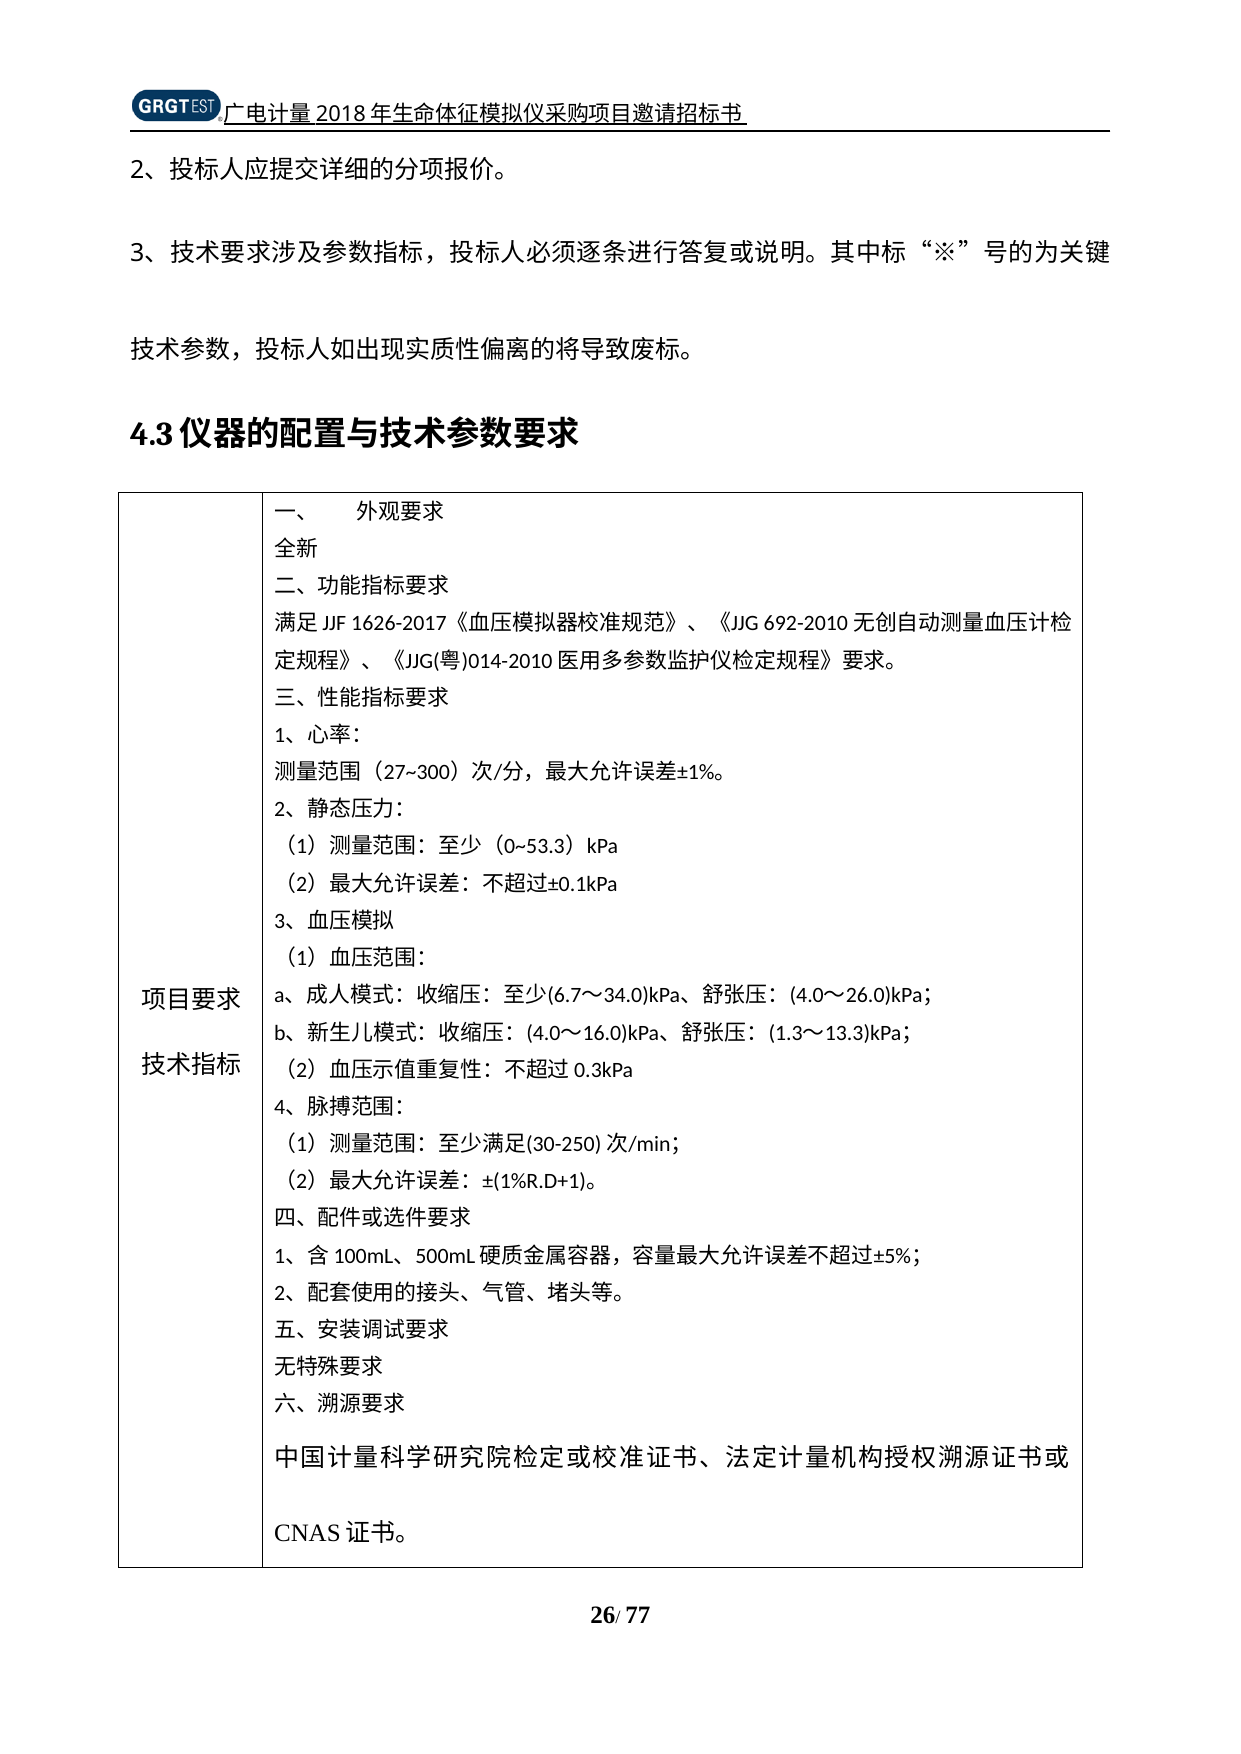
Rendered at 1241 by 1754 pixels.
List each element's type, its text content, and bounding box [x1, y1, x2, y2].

table_header 项目要求 技术指标 [119, 493, 262, 1567]
picture [129, 88, 224, 122]
text 3、技术要求涉及参数指标，投标人必须逐条进行答复或说明。其中标“※”号的为关键技术参数，投标人如出现实质性偏离的将导致废标。 [130, 218, 1110, 380]
subtitle 4.3仪器的配置与技术参数要求 [130, 398, 1110, 463]
text 2、投标人应提交详细的分项报价。 [130, 135, 1110, 200]
table_header 外观要求 全新 二、功能指标要求 满足JJF 1626-2017《血压模拟器校准规范》、《JJG 692-2010 无创自动测量血压计检定规程》、《JJG(粤)014-2010 医用多参数监护仪检定规程》要求。 三、性能指标要求 1、心率： 测量范围（27~300）次/分，最大允许误差±1%。 2、静态压力： （1）测量范围：至少（0~53.3）kPa （2）最大允许误差：不超过±0.1kPa 3、血压模拟 （1）血压范围： a、成人模式：收缩压：至少(6.7～34.0)kPa、舒张压：(4.0～26.0)kPa； b、新生儿模式：收缩压：(4.0～16.0)kPa、舒张压：(1.3～13.3)kPa； （2）血压示值重复性：不超过0.3kPa 4、脉搏范围： （1）测量范围：至少满足(30-250) 次/min； （2）最大允许误差：±(1%R.D+1)。 四、配件或选件要求 1、含100mL、500mL硬质金属容器，容量最大允许误差不超过±5%； 2、配套使用的接头、气管、堵头等。 五、安装调试要求 无特殊要求 六、溯源要求 中国计量科学研究院检定或校准证书、法定计量机构授权溯源证书或CNAS证书。 [263, 493, 1082, 1567]
